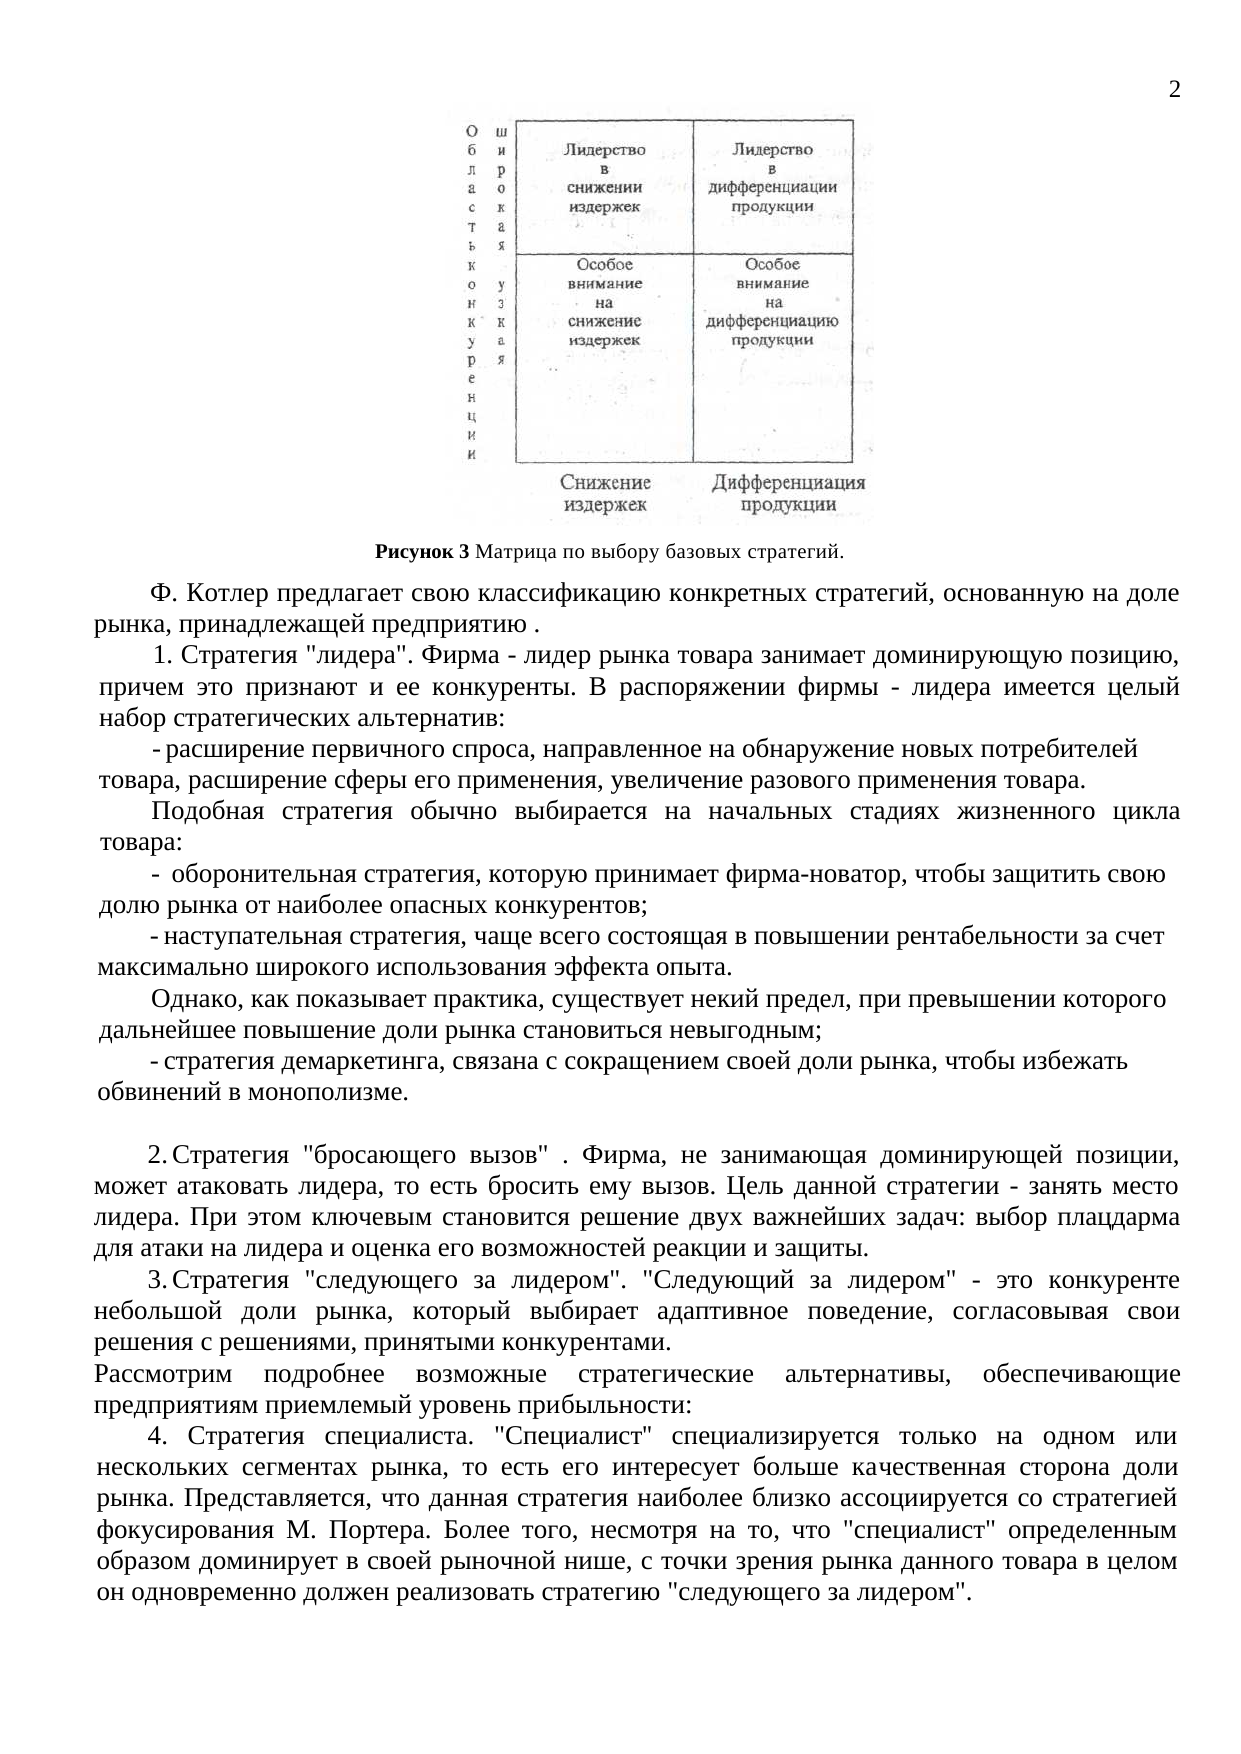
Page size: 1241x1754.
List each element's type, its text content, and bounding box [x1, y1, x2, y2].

picture [445, 102, 874, 526]
list Стратегия "следующего за лидером". "Следующий за лидером" - это конкуренте небольшой доли рынка, который выбирает адаптивное поведение, согласовывая свои решения с решениями, принятыми конкурентами. [94, 1263, 1181, 1357]
text - оборонительная стратегия, которую принимает фирма-новатор, чтобы защитить свою долю рынка от наиболее опасных конкурентов; [99, 857, 1181, 919]
text Однако, как показывает практика, существует некий предел, при превышении которого дальнейшее повышение доли рынка становиться невыгодным; [99, 982, 1181, 1044]
text 4. Стратегия специалиста. "Специалист'' специализируется только на одном или нескольких сегментах рынка, то есть его интересует больше качественная сторона доли рынка. Представляется, что данная стратегия наиболее близко ассоциируется со стратегией фокусирования М. Портера. Более того, несмотря на то, что "специалист" определенным образом доминирует в своей рыночной нише, с точки зрения рынка данного товара в целом он одновременно должен реализовать стратегию "следующего за лидером". [96, 1419, 1179, 1606]
text - расширение первичного спроса, направленное на обнаружение новых потребителей товара, расширение сферы его применения, увеличение разового применения товара. [99, 732, 1181, 794]
text Рисунок 3 Матрица по выбору базовых стратегий. [94, 539, 1181, 563]
text Ф. Котлер предлагает свою классификацию конкретных стратегий, основанную на доле рынка, принадлежащей предприятию . [94, 576, 1181, 638]
text Рассмотрим подробнее возможные стратегические альтернативы, обеспечивающие предприятиям приемлемый уровень прибыльности: [94, 1357, 1181, 1419]
list наступательная стратегия, чаще всего состоящая в повышении рентабельности за счет максимально широкого использования эффекта опыта. [97, 919, 1181, 982]
list стратегия демаркетинга, связана с сокращением своей доли рынка, чтобы избежать обвинений в монополизме. [97, 1044, 1181, 1107]
list Стратегия "бросающего вызов" . Фирма, не занимающая доминирующей позиции, может атаковать лидера, то есть бросить ему вызов. Цель данной стратегии - занять место лидера. При этом ключевым становится решение двух важнейших задач: выбор плацдарма для атаки на лидера и оценка его возможностей реакции и защиты. [94, 1138, 1181, 1263]
text Подобная стратегия обычно выбирается на начальных стадиях жизненного цикла товара: [100, 794, 1180, 857]
text 1. Стратегия "лидера". Фирма - лидер рынка товара занимает доминирующую позицию, причем это признают и ее конкуренты. В распоряжении фирмы - лидера имеется целый набор стратегических альтернатив: [99, 638, 1180, 732]
